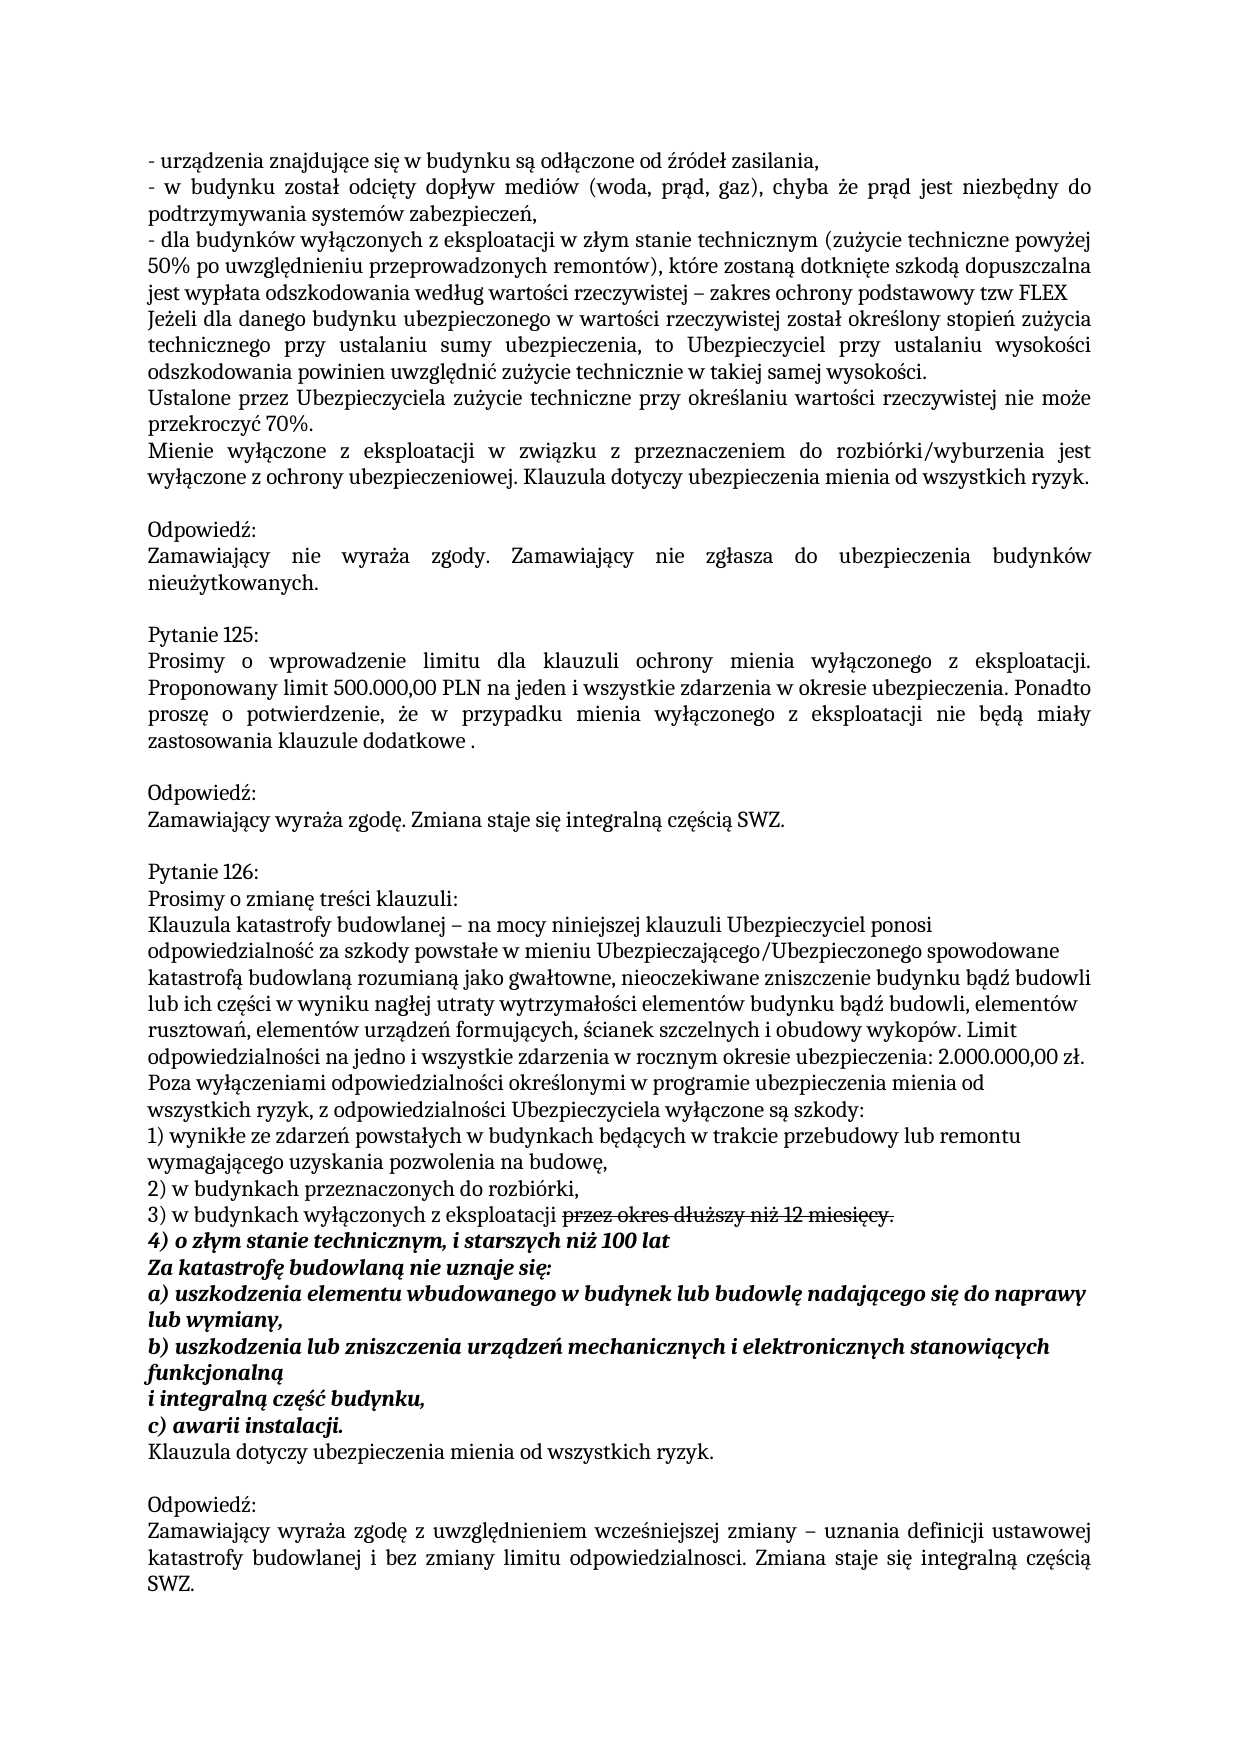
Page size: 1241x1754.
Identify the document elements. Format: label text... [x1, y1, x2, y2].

text a) uszkodzenia elementu wbudowanego w budynek lub budowlę nadającego się do naprawy [148, 1281, 1093, 1307]
text Zamawiający nie wyraża zgody. Zamawiający nie zgłasza do ubezpieczenia budynków nieużytkowanych. [148, 543, 1093, 596]
text Prosimy o zmianę treści klauzuli: [148, 886, 1093, 912]
text Jeżeli dla danego budynku ubezpieczonego w wartości rzeczywistej został określony stopień zużycia technicznego przy ustalaniu sumy ubezpieczenia, to Ubezpieczyciel przy ustalaniu wysokości odszkodowania powinien uwzględnić zużycie technicznie w takiej samej wysokości. [148, 306, 1093, 385]
text 2) w budynkach przeznaczonych do rozbiórki, [148, 1175, 1093, 1202]
text Poza wyłączeniami odpowiedzialności określonymi w programie ubezpieczenia mienia od wszystkich ryzyk, z odpowiedzialności Ubezpieczyciela wyłączone są szkody: [148, 1070, 1093, 1123]
text - dla budynków wyłączonych z eksploatacji w złym stanie technicznym (zużycie techniczne powyżej 50% po uwzględnieniu przeprowadzonych remontów), które zostaną dotknięte szkodą dopuszczalna jest wypłata odszkodowania według wartości rzeczywistej – zakres ochrony podstawowy tzw FLEX [148, 227, 1093, 306]
text 3) w budynkach wyłączonych z eksploatacji przez okres dłuższy niż 12 miesięcy. [148, 1202, 1093, 1228]
text 1) wynikłe ze zdarzeń powstałych w budynkach będących w trakcie przebudowy lub remontu wymagającego uzyskania pozwolenia na budowę, [148, 1123, 1093, 1175]
text Zamawiający wyraża zgodę. Zmiana staje się integralną częścią SWZ. [148, 806, 1093, 833]
text Pytanie 126: [148, 859, 1093, 886]
text Prosimy o wprowadzenie limitu dla klauzuli ochrony mienia wyłączonego z eksploatacji. Proponowany limit 500.000,00 PLN na jeden i wszystkie zdarzenia w okresie ubezpieczenia. Ponadto proszę o potwierdzenie, że w przypadku mienia wyłączonego z eksploatacji nie będą miały zastosowania klauzule dodatkowe . [148, 648, 1093, 754]
text Ustalone przez Ubezpieczyciela zużycie techniczne przy określaniu wartości rzeczywistej nie może przekroczyć 70%. [148, 385, 1093, 437]
text Pytanie 125: [148, 622, 1093, 648]
text c) awarii instalacji. [148, 1413, 1093, 1439]
text 4) o złym stanie technicznym, i starszych niż 100 lat [148, 1228, 1093, 1254]
text Zamawiający wyraża zgodę z uwzględnieniem wcześniejszej zmiany – uznania definicji ustawowej katastrofy budowlanej i bez zmiany limitu odpowiedzialnosci. Zmiana staje się integralną częścią SWZ. [148, 1518, 1093, 1597]
text lub wymiany, [148, 1307, 1093, 1333]
text - w budynku został odcięty dopływ mediów (woda, prąd, gaz), chyba że prąd jest niezbędny do podtrzymywania systemów zabezpieczeń, [148, 174, 1093, 227]
text - urządzenia znajdujące się w budynku są odłączone od źródeł zasilania, [148, 148, 1093, 174]
text i integralną część budynku, [148, 1386, 1093, 1413]
text Klauzula dotyczy ubezpieczenia mienia od wszystkich ryzyk. [148, 1439, 1093, 1465]
text Odpowiedź: [148, 517, 1093, 543]
text Klauzula katastrofy budowlanej – na mocy niniejszej klauzuli Ubezpieczyciel ponosi odpowiedzialność za szkody powstałe w mieniu Ubezpieczającego/Ubezpieczonego spowodowane katastrofą budowlaną rozumianą jako gwałtowne, nieoczekiwane zniszczenie budynku bądź budowli lub ich części w wyniku nagłej utraty wytrzymałości elementów budynku bądź budowli, elementów rusztowań, elementów urządzeń formujących, ścianek szczelnych i obudowy wykopów. Limit odpowiedzialności na jedno i wszystkie zdarzenia w rocznym okresie ubezpieczenia: 2.000.000,00 zł. [148, 912, 1093, 1070]
text Odpowiedź: [148, 780, 1093, 806]
text b) uszkodzenia lub zniszczenia urządzeń mechanicznych i elektronicznych stanowiących funkcjonalną [148, 1333, 1093, 1386]
text Za katastrofę budowlaną nie uznaje się: [148, 1254, 1093, 1281]
text Odpowiedź: [148, 1492, 1093, 1518]
